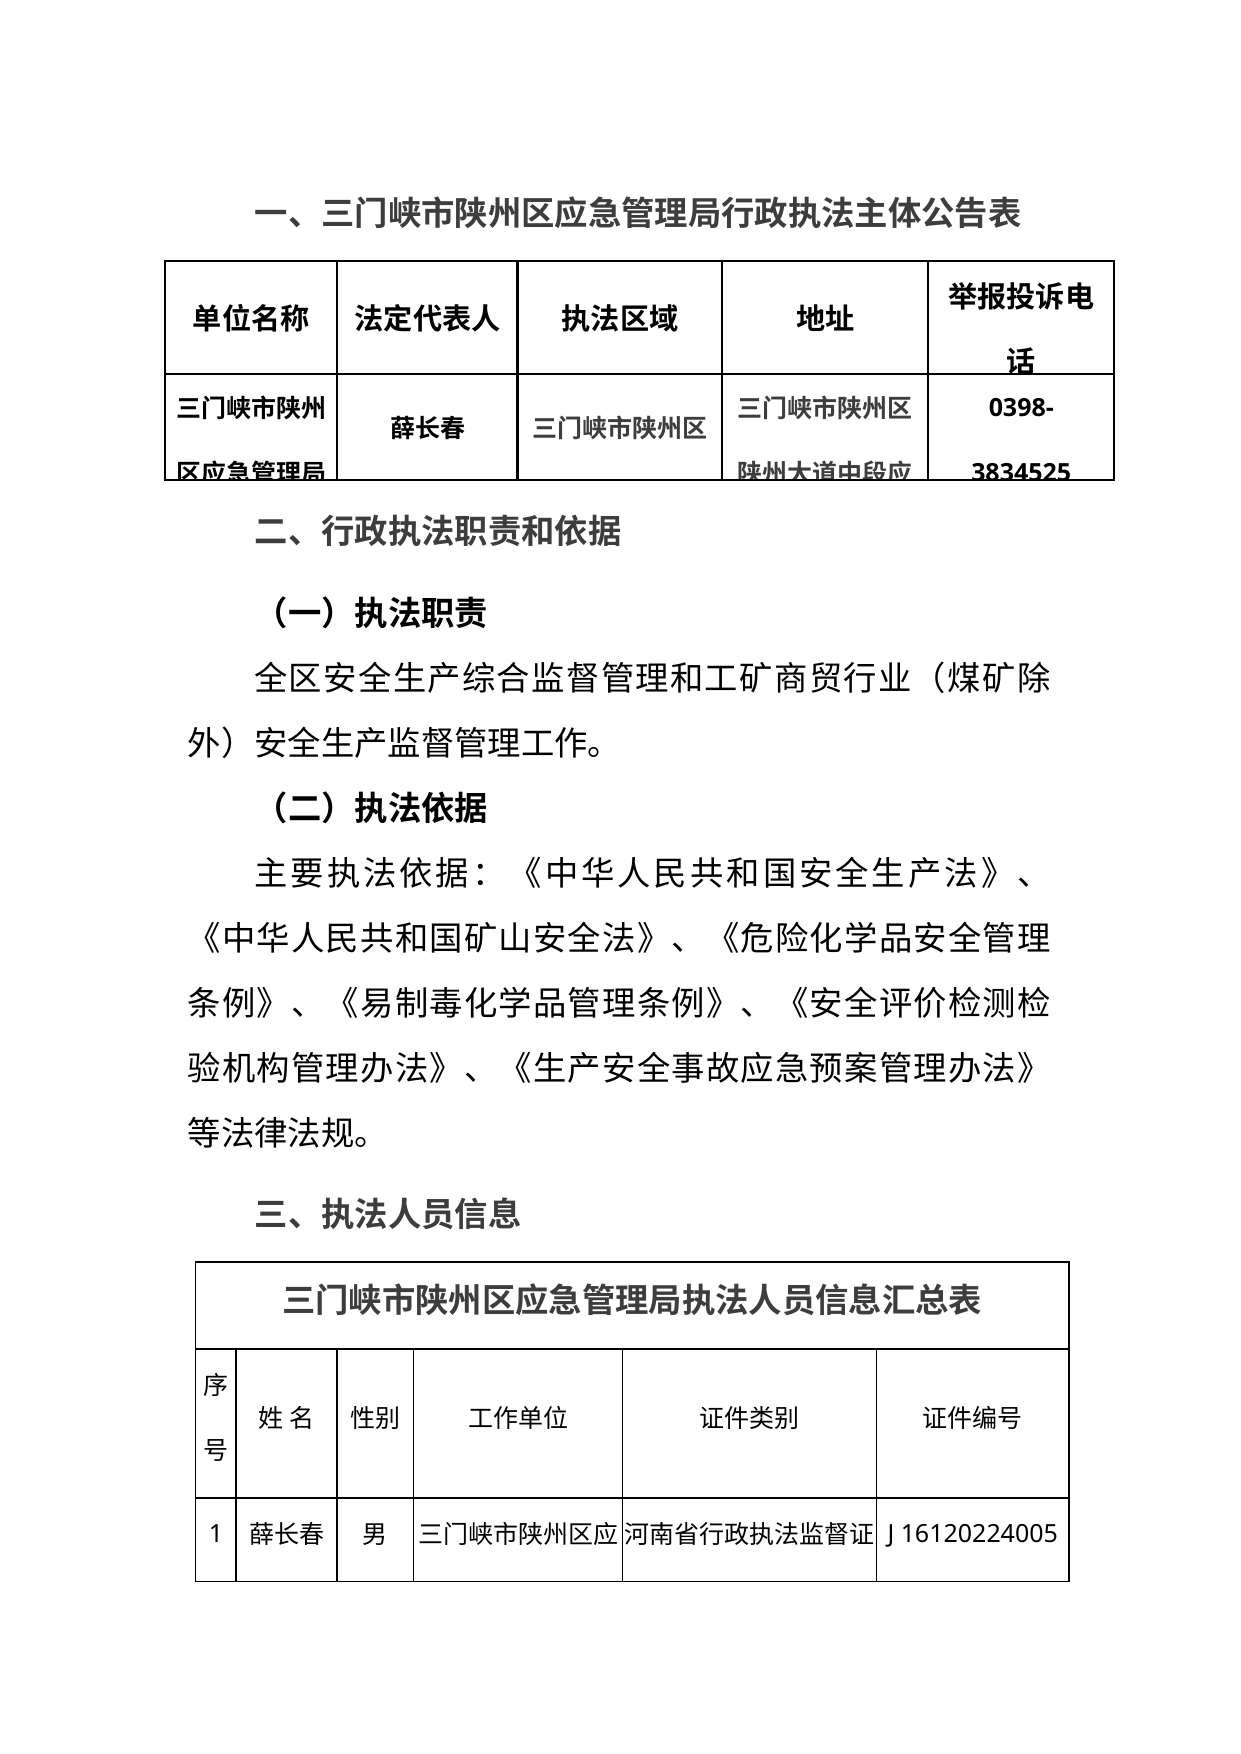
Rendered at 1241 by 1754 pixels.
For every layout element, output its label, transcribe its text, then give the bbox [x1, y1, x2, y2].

table_cell 1 [196, 1499, 235, 1581]
text 全区安全生产综合监督管理和工矿商贸行业（煤矿除外）安全生产监督管理工作。 [187, 643, 1053, 773]
table_cell 薛长春 [338, 375, 516, 478]
table_cell 男 [338, 1499, 413, 1581]
table_cell 薛长春 [237, 1499, 336, 1581]
table_header 执法区域 [519, 262, 721, 372]
table_header 举报投诉电话 [929, 262, 1113, 372]
table_header 法定代表人 [338, 262, 516, 372]
list 三、执法人员信息 [187, 1180, 1053, 1245]
table_cell 三门峡市陕州区应急管理局 [166, 375, 336, 478]
text （一）执法职责 [187, 578, 1053, 643]
table_cell 河南省行政执法监督证 [623, 1499, 876, 1581]
table_header 三门峡市陕州区应急管理局执法人员信息汇总表 [196, 1263, 1068, 1348]
table_header 单位名称 [166, 262, 336, 372]
text 主要执法依据：《中华人民共和国安全生产法》、《中华人民共和国矿山安全法》、《危险化学品安全管理条例》、《易制毒化学品管理条例》、《安全评价检测检验机构管理办法》、《生产安全事故应急预案管理办法》等法律法规。 [187, 838, 1053, 1163]
table_header 地址 [723, 262, 927, 372]
text （二）执法依据 [187, 773, 1053, 838]
table_cell 三门峡市陕州区 [519, 375, 721, 478]
table_cell 0398-3834525 [929, 375, 1113, 478]
table_cell 序号 [196, 1350, 235, 1497]
table_cell 三门峡市陕州区应急管理局 [414, 1499, 622, 1581]
table_cell 姓 名 [237, 1350, 336, 1497]
table_cell 证件类别 [623, 1350, 876, 1497]
table_cell 三门峡市陕州区陕州大道中段应急管理局 [723, 375, 927, 478]
table_cell 证件编号 [877, 1350, 1068, 1497]
table_cell 工作单位 [414, 1350, 622, 1497]
list 一、三门峡市陕州区应急管理局行政执法主体公告表 [187, 178, 1053, 243]
table_cell 性别 [338, 1350, 413, 1497]
list 二、行政执法职责和依据 [187, 497, 1053, 562]
table_cell J 16120224005 [877, 1499, 1068, 1581]
